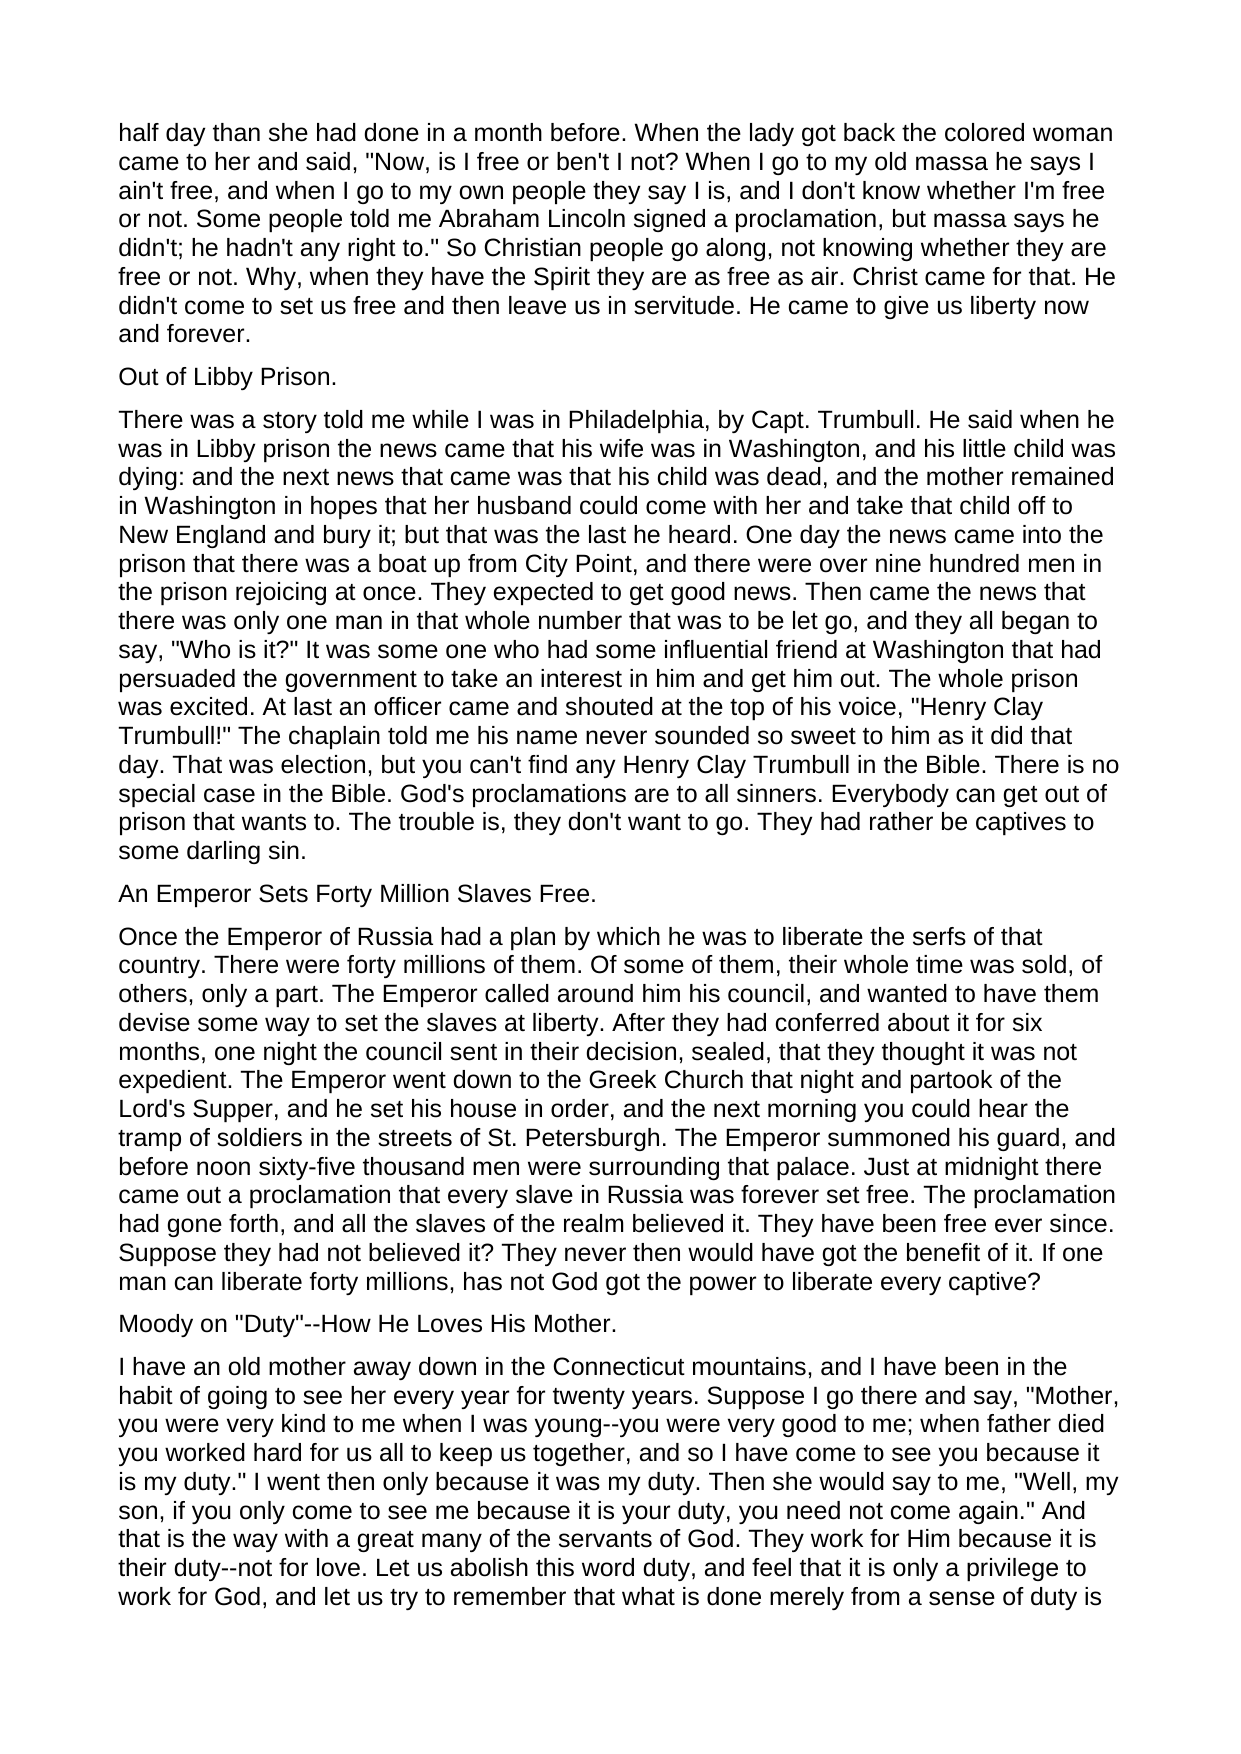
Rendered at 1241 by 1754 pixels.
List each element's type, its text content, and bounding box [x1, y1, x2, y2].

text Moody on "Duty"--How He Loves His Mother. [118, 1309, 1122, 1338]
text Out of Libby Prison. [118, 362, 1122, 391]
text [118, 118, 1122, 348]
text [118, 1352, 1122, 1611]
text Once the Emperor of Russia had a plan by which he was to liberate the serfs of that country. There were forty millions of them. Of some of them, their whole time was sold, of others, only a part. The Emperor called around him his council, and wanted to have them devise some way to set the slaves at liberty. After they had conferred about it for six months, one night the council sent in their decision, sealed, that they thought it was not expedient. The Emperor went down to the Greek Church that night and partook of the Lord's Supper, and he set his house in order, and the next morning you could hear the tramp of soldiers in the streets of St. Petersburgh. The Emperor summoned his guard, and before noon sixty-five thousand men were surrounding that palace. Just at midnight there came out a proclamation that every slave in Russia was forever set free. The proclamation had gone forth, and all the slaves of the realm believed it. They have been free ever since. Suppose they had not believed it? They never then would have got the benefit of it. If one man can liberate forty millions, has not God got the power to liberate every captive? [118, 921, 1122, 1295]
text There was a story told me while I was in Philadelphia, by Capt. Trumbull. He said when he was in Libby prison the news came that his wife was in Washington, and his little child was dying: and the next news that came was that his child was dead, and the mother remained in Washington in hopes that her husband could come with her and take that child off to New England and bury it; but that was the last he heard. One day the news came into the prison that there was a boat up from City Point, and there were over nine hundred men in the prison rejoicing at once. They expected to get good news. Then came the news that there was only one man in that whole number that was to be let go, and they all began to say, "Who is it?" It was some one who had some influential friend at Washington that had persuaded the government to take an interest in him and get him out. The whole prison was excited. At last an officer came and shouted at the top of his voice, "Henry Clay Trumbull!" The chaplain told me his name never sounded so sweet to him as it did that day. That was election, but you can't find any Henry Clay Trumbull in the Bible. There is no special case in the Bible. God's proclamations are to all sinners. Everybody can get out of prison that wants to. The trouble is, they don't want to go. They had rather be captives to some darling sin. [118, 405, 1122, 865]
text An Emperor Sets Forty Million Slaves Free. [118, 879, 1122, 907]
